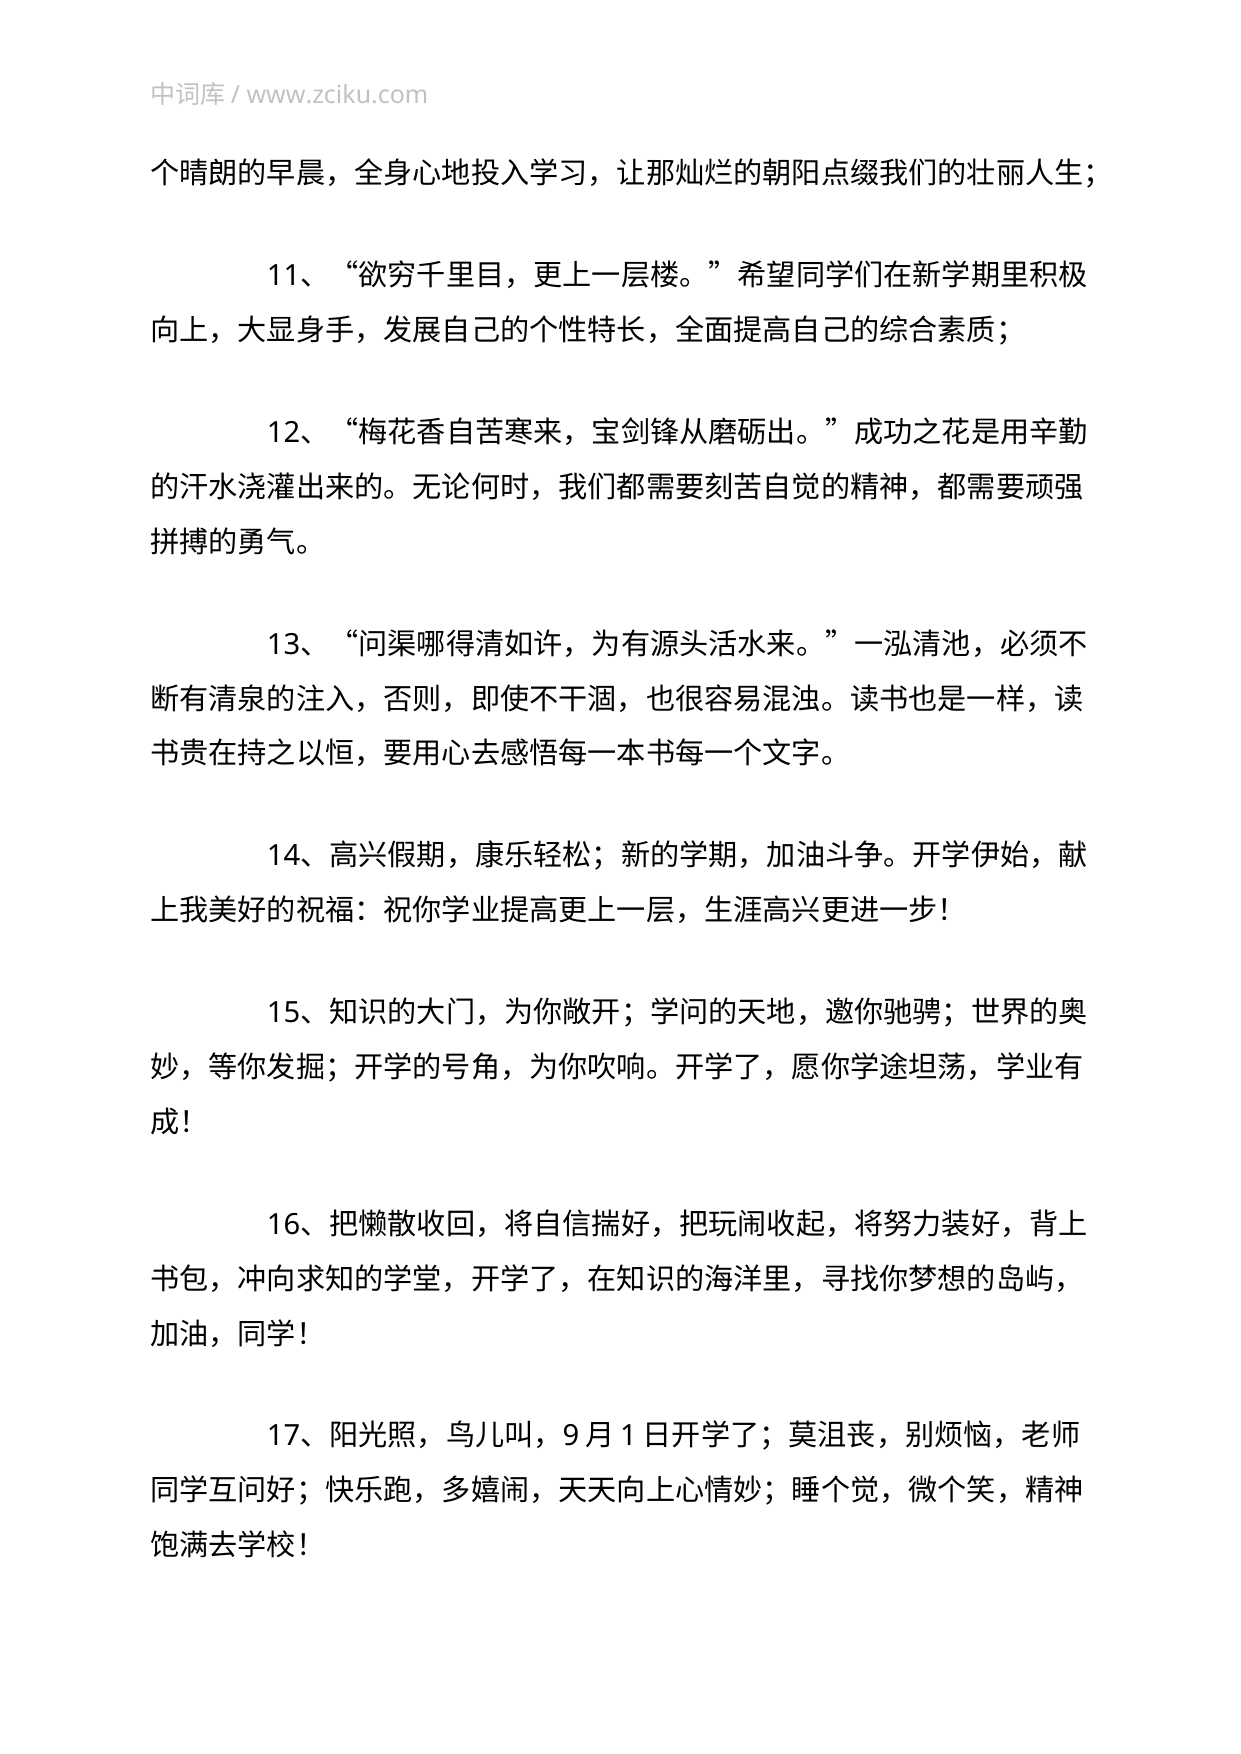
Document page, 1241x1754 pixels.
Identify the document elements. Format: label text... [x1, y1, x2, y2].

text 11、“欲穷千里目，更上一层楼。”希望同学们在新学期里积极向上，大显身手，发展自己的个性特长，全面提高自己的综合素质； [150, 252, 1090, 349]
text 17、阳光照，鸟儿叫，9月1日开学了；莫沮丧，别烦恼，老师同学互问好；快乐跑，多嬉闹，天天向上心情妙；睡个觉，微个笑，精神饱满去学校！ [150, 1412, 1090, 1564]
text 12、“梅花香自苦寒来，宝剑锋从磨砺出。”成功之花是用辛勤的汗水浇灌出来的。无论何时，我们都需要刻苦自觉的精神，都需要顽强拼搏的勇气。 [150, 408, 1090, 561]
text 16、把懒散收回，将自信揣好，把玩闹收起，将努力装好，背上书包，冲向求知的学堂，开学了，在知识的海洋里，寻找你梦想的岛屿，加油，同学！ [150, 1200, 1090, 1352]
text 13、“问渠哪得清如许，为有源头活水来。”一泓清池，必须不断有清泉的注入，否则，即使不干涸，也很容易混浊。读书也是一样，读书贵在持之以恒，要用心去感悟每一本书每一个文字。 [150, 620, 1090, 772]
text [150, 150, 1090, 192]
text 15、知识的大门，为你敞开；学问的天地，邀你驰骋；世界的奥妙，等你发掘；开学的号角，为你吹响。开学了，愿你学途坦荡，学业有成！ [150, 989, 1090, 1141]
text 14、高兴假期，康乐轻松；新的学期，加油斗争。开学伊始，献上我美好的祝福：祝你学业提高更上一层，生涯高兴更进一步！ [150, 832, 1090, 929]
